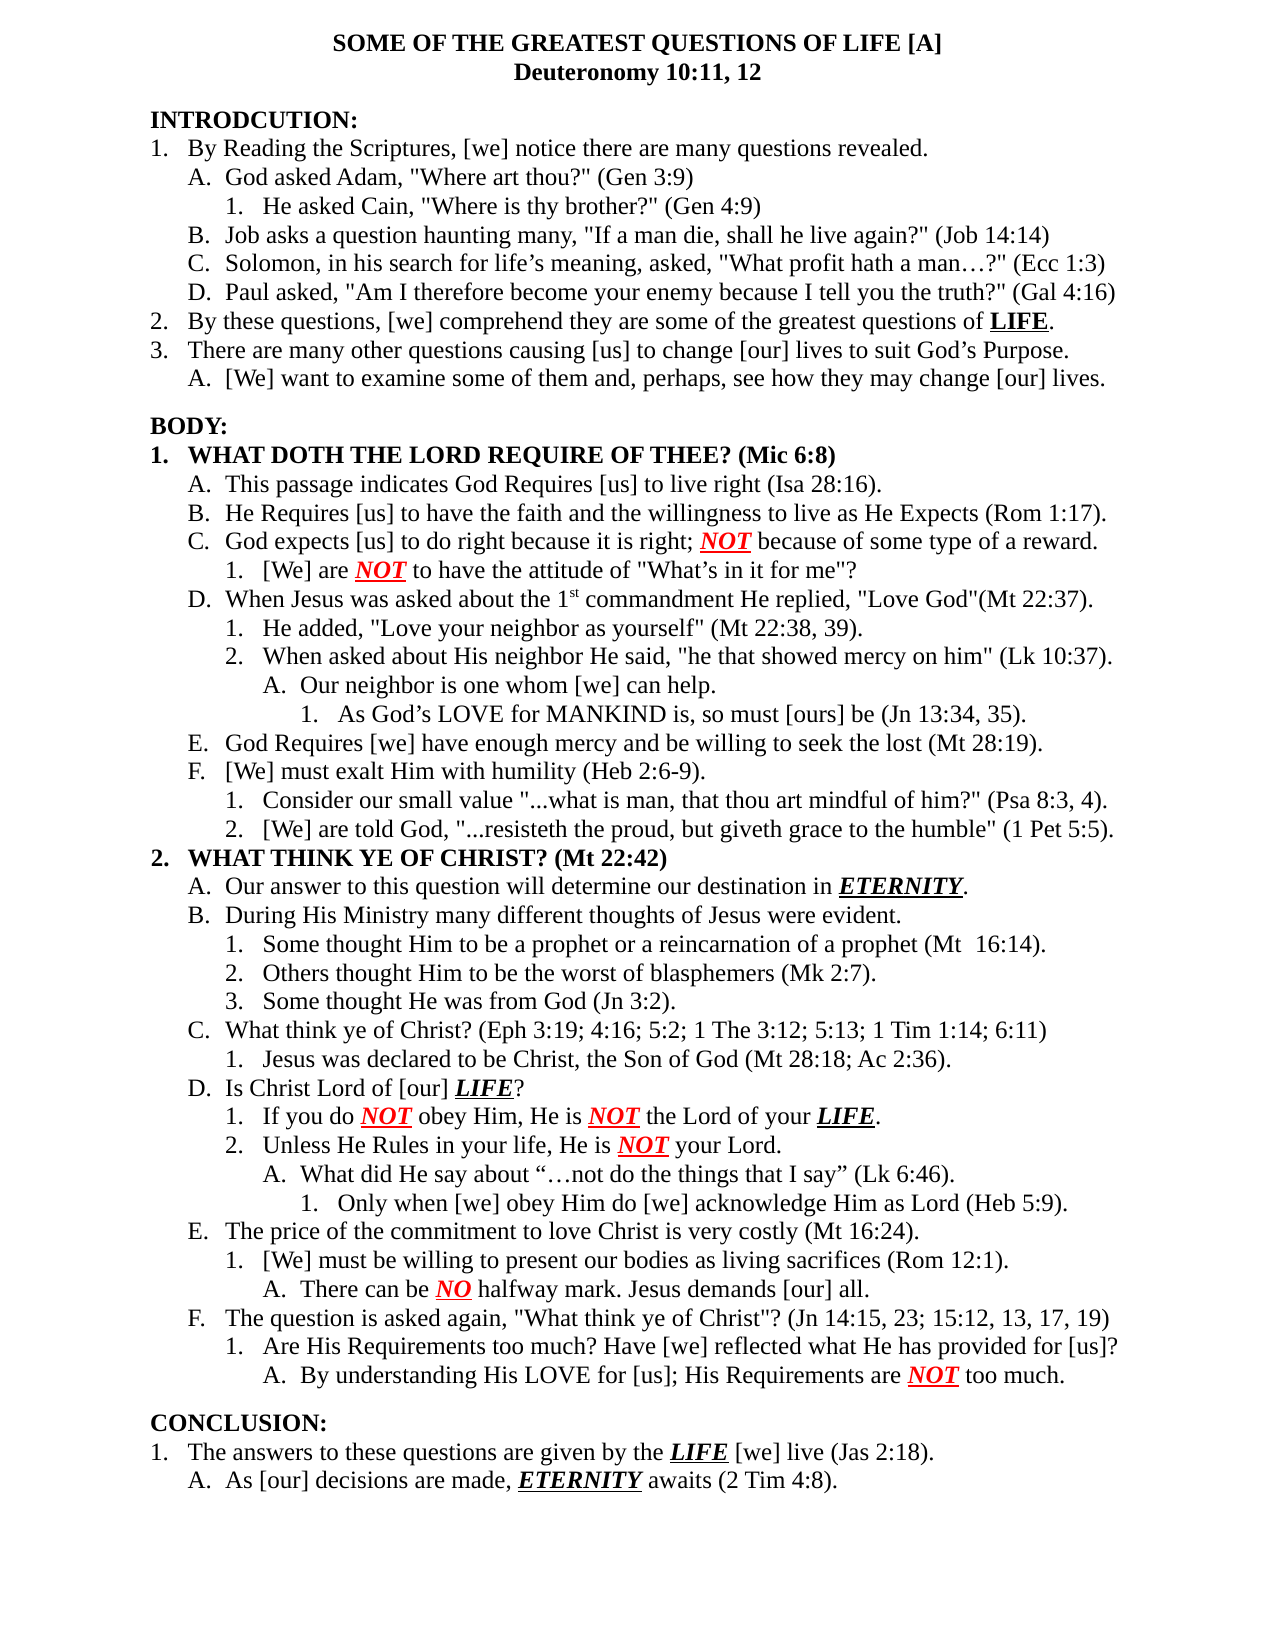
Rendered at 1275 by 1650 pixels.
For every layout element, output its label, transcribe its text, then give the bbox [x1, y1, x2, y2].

text 1. [We] are NOT to have the attitude of "What’s in it for me"? [150, 555, 1125, 584]
text A. As [our] decisions are made, ETERNITY awaits (2 Tim 4:8). [150, 1466, 1125, 1494]
text A. There can be NO halfway mark. Jesus demands [our] all. [151, 1274, 1125, 1303]
text 1. By Reading the Scriptures, [we] notice there are many questions revealed. [150, 133, 1125, 162]
text A. [We] want to examine some of them and, perhaps, see how they may change [our] lives. [150, 363, 1125, 392]
text 2. Others thought Him to be the worst of blasphemers (Mk 2:7). [151, 958, 1125, 986]
text C. What think ye of Christ? (Eph 3:19; 4:16; 5:2; 1 The 3:12; 5:13; 1 Tim 1:14; 6:11) [151, 1015, 1125, 1044]
text Deuteronomy 10:11, 12 [150, 57, 1125, 86]
text A. Our neighbor is one whom [we] can help. [150, 670, 1125, 699]
text 1. Some thought Him to be a prophet or a reincarnation of a prophet (Mt 16:14). [150, 929, 1125, 958]
text 1. [We] must be willing to present our bodies as living sacrifices (Rom 12:1). [151, 1245, 1125, 1274]
text A. This passage indicates God Requires [us] to live right (Isa 28:16). [150, 469, 1125, 498]
text D. Paul asked, "Am I therefore become your enemy because I tell you the truth?" (Gal 4:16) [150, 277, 1125, 306]
text 1. WHAT DOTH THE LORD REQUIRE OF THEE? (Mic 6:8) [150, 440, 1125, 469]
text A. By understanding His LOVE for [us]; His Requirements are NOT too much. [150, 1360, 1125, 1389]
text 1. Only when [we] obey Him do [we] acknowledge Him as Lord (Heb 5:9). [151, 1188, 1125, 1216]
text 2. WHAT THINK YE OF CHRIST? (Mt 22:42) [151, 843, 1125, 871]
text C. Solomon, in his search for life’s meaning, asked, "What profit hath a man…?" (Ecc 1:3) [150, 248, 1125, 277]
text 1. If you do NOT obey Him, He is NOT the Lord of your LIFE. [151, 1101, 1125, 1130]
text B. During His Ministry many different thoughts of Jesus were evident. [150, 900, 1125, 929]
text BODY: [150, 411, 1125, 440]
text E. God Requires [we] have enough mercy and be willing to seek the lost (Mt 28:19). [150, 728, 1125, 756]
text 2. [We] are told God, "...resisteth the proud, but giveth grace to the humble" (1 Pet 5:5). [150, 814, 1125, 843]
text 1. He added, "Love your neighbor as yourself" (Mt 22:38, 39). [150, 613, 1125, 641]
text 1. Jesus was declared to be Christ, the Son of God (Mt 28:18; Ac 2:36). [151, 1044, 1125, 1073]
text 2. By these questions, [we] comprehend they are some of the greatest questions of LIFE. [150, 306, 1125, 335]
text 1. The answers to these questions are given by the LIFE [we] live (Jas 2:18). [150, 1437, 1125, 1466]
text A. God asked Adam, "Where art thou?" (Gen 3:9) [150, 162, 1125, 191]
text 1. Consider our small value "...what is man, that thou art mindful of him?" (Psa 8:3, 4). [150, 785, 1125, 814]
text A. What did He say about “…not do the things that I say” (Lk 6:46). [151, 1159, 1125, 1188]
text 3. Some thought He was from God (Jn 3:2). [151, 986, 1125, 1015]
text E. The price of the commitment to love Christ is very costly (Mt 16:24). [151, 1216, 1125, 1245]
text 3. There are many other questions causing [us] to change [our] lives to suit God’s Purpose. [150, 335, 1125, 363]
text B. Job asks a question haunting many, "If a man die, shall he live again?" (Job 14:14) [150, 220, 1125, 248]
text 2. When asked about His neighbor He said, "he that showed mercy on him" (Lk 10:37). [150, 641, 1125, 670]
text F. The question is asked again, "What think ye of Christ"? (Jn 14:15, 23; 15:12, 13, 17, 19) [151, 1303, 1125, 1331]
text INTRODCUTION: [150, 105, 1125, 133]
text D. When Jesus was asked about the 1st commandment He replied, "Love God"(Mt 22:37). [151, 584, 1125, 613]
text B. He Requires [us] to have the faith and the willingness to live as He Expects (Rom 1:17). [150, 498, 1125, 526]
text 1. Are His Requirements too much? Have [we] reflected what He has provided for [us]? [151, 1331, 1125, 1360]
text F. [We] must exalt Him with humility (Heb 2:6-9). [150, 756, 1125, 785]
text A. Our answer to this question will determine our destination in ETERNITY. [150, 871, 1125, 900]
text D. Is Christ Lord of [our] LIFE? [151, 1073, 1125, 1101]
text 2. Unless He Rules in your life, He is NOT your Lord. [151, 1130, 1125, 1159]
text SOME OF THE GREATEST QUESTIONS OF LIFE [A] [150, 28, 1125, 57]
text C. God expects [us] to do right because it is right; NOT because of some type of a reward. [150, 526, 1125, 555]
text CONCLUSION: [150, 1408, 1125, 1437]
text 1. He asked Cain, "Where is thy brother?" (Gen 4:9) [150, 191, 1125, 220]
text 1. As God’s LOVE for MANKIND is, so must [ours] be (Jn 13:34, 35). [150, 699, 1125, 728]
